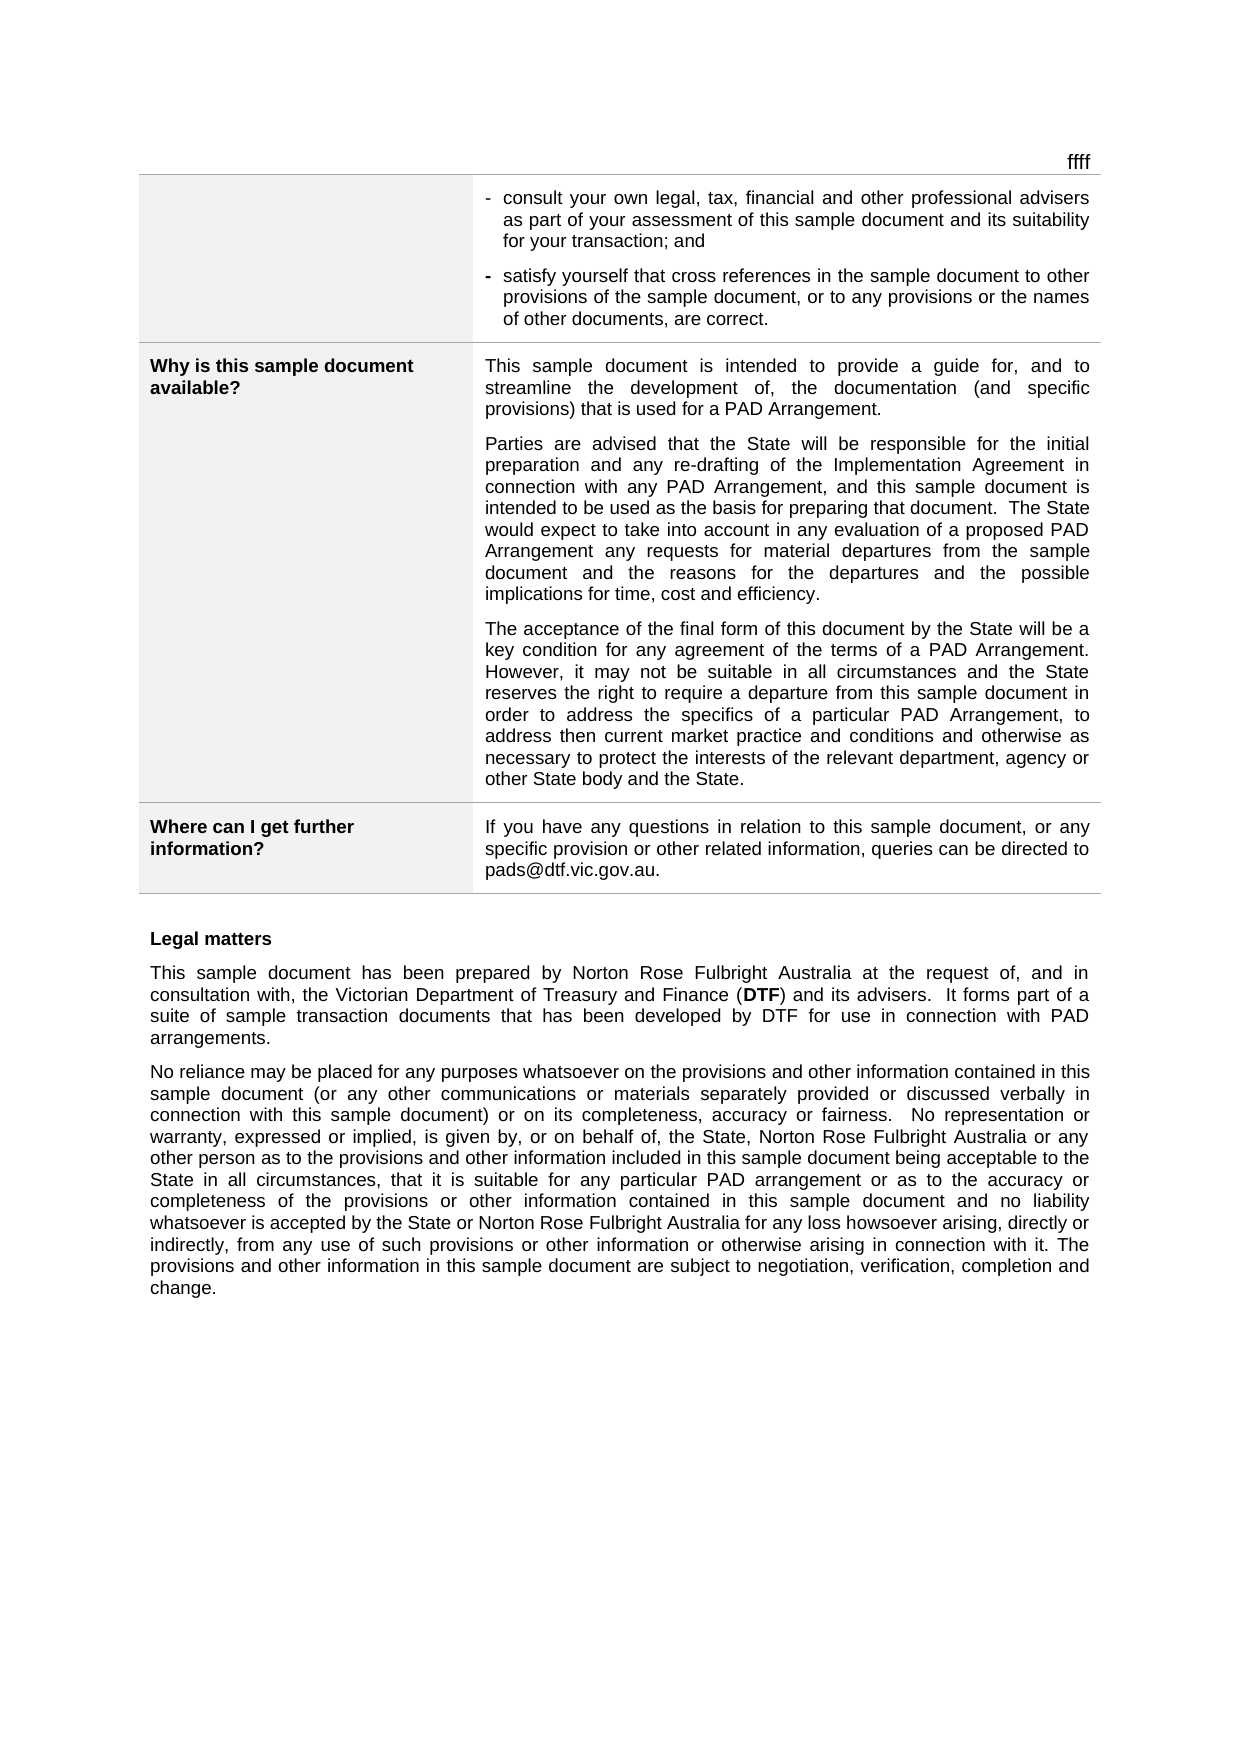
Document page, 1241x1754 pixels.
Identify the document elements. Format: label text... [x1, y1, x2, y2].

table_cell This sample document is intended to provide a guide for, and to streamline the development of, the documentation (and specific provisions) that is used for a PAD Arrangement. Parties are advised that the State will be responsible for the initial preparation and any re-drafting of the Implementation Agreement in connection with any PAD Arrangement, and this sample document is intended to be used as the basis for preparing that document. The State would expect to take into account in any evaluation of a proposed PAD Arrangement any requests for material departures from the sample document and the reasons for the departures and the possible implications for time, cost and efficiency. The acceptance of the final form of this document by the State will be a key condition for any agreement of the terms of a PAD Arrangement. However, it may not be suitable in all circumstances and the State reserves the right to require a departure from this sample document in order to address the specifics of a particular PAD Arrangement, to address then current market practice and conditions and otherwise as necessary to protect the interests of the relevant department, agency or other State body and the State. [474, 343, 1101, 802]
table_cell If you have any questions in relation to this sample document, or any specific provision or other related information, queries can be directed to pads@dtf.vic.gov.au. [474, 803, 1101, 893]
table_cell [474, 175, 1101, 342]
table_cell Where can I get further information? [139, 803, 473, 893]
text No reliance may be placed for any purposes whatsoever on the provisions and other information contained in this sample document (or any other communications or materials separately provided or discussed verbally in connection with this sample document) or on its completeness, accuracy or fairness. No representation or warranty, expressed or implied, is given by, or on behalf of, the State, Norton Rose Fulbright Australia or any other person as to the provisions and other information included in this sample document being acceptable to the State in all circumstances, that it is suitable for any particular PAD arrangement or as to the accuracy or completeness of the provisions or other information contained in this sample document and no liability whatsoever is accepted by the State or Norton Rose Fulbright Australia for any loss howsoever arising, directly or indirectly, from any use of such provisions or other information or otherwise arising in connection with it. The provisions and other information in this sample document are subject to negotiation, verification, completion and change. [150, 1061, 1090, 1298]
text This sample document has been prepared by Norton Rose Fulbright Australia at the request of, and in consultation with, the Victorian Department of Treasury and Finance (DTF) and its advisers. It forms part of a suite of sample transaction documents that has been developed by DTF for use in connection with PAD arrangements. [150, 962, 1090, 1048]
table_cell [139, 175, 473, 342]
table_cell Why is this sample document available? [139, 343, 473, 802]
text Legal matters [150, 907, 1090, 950]
